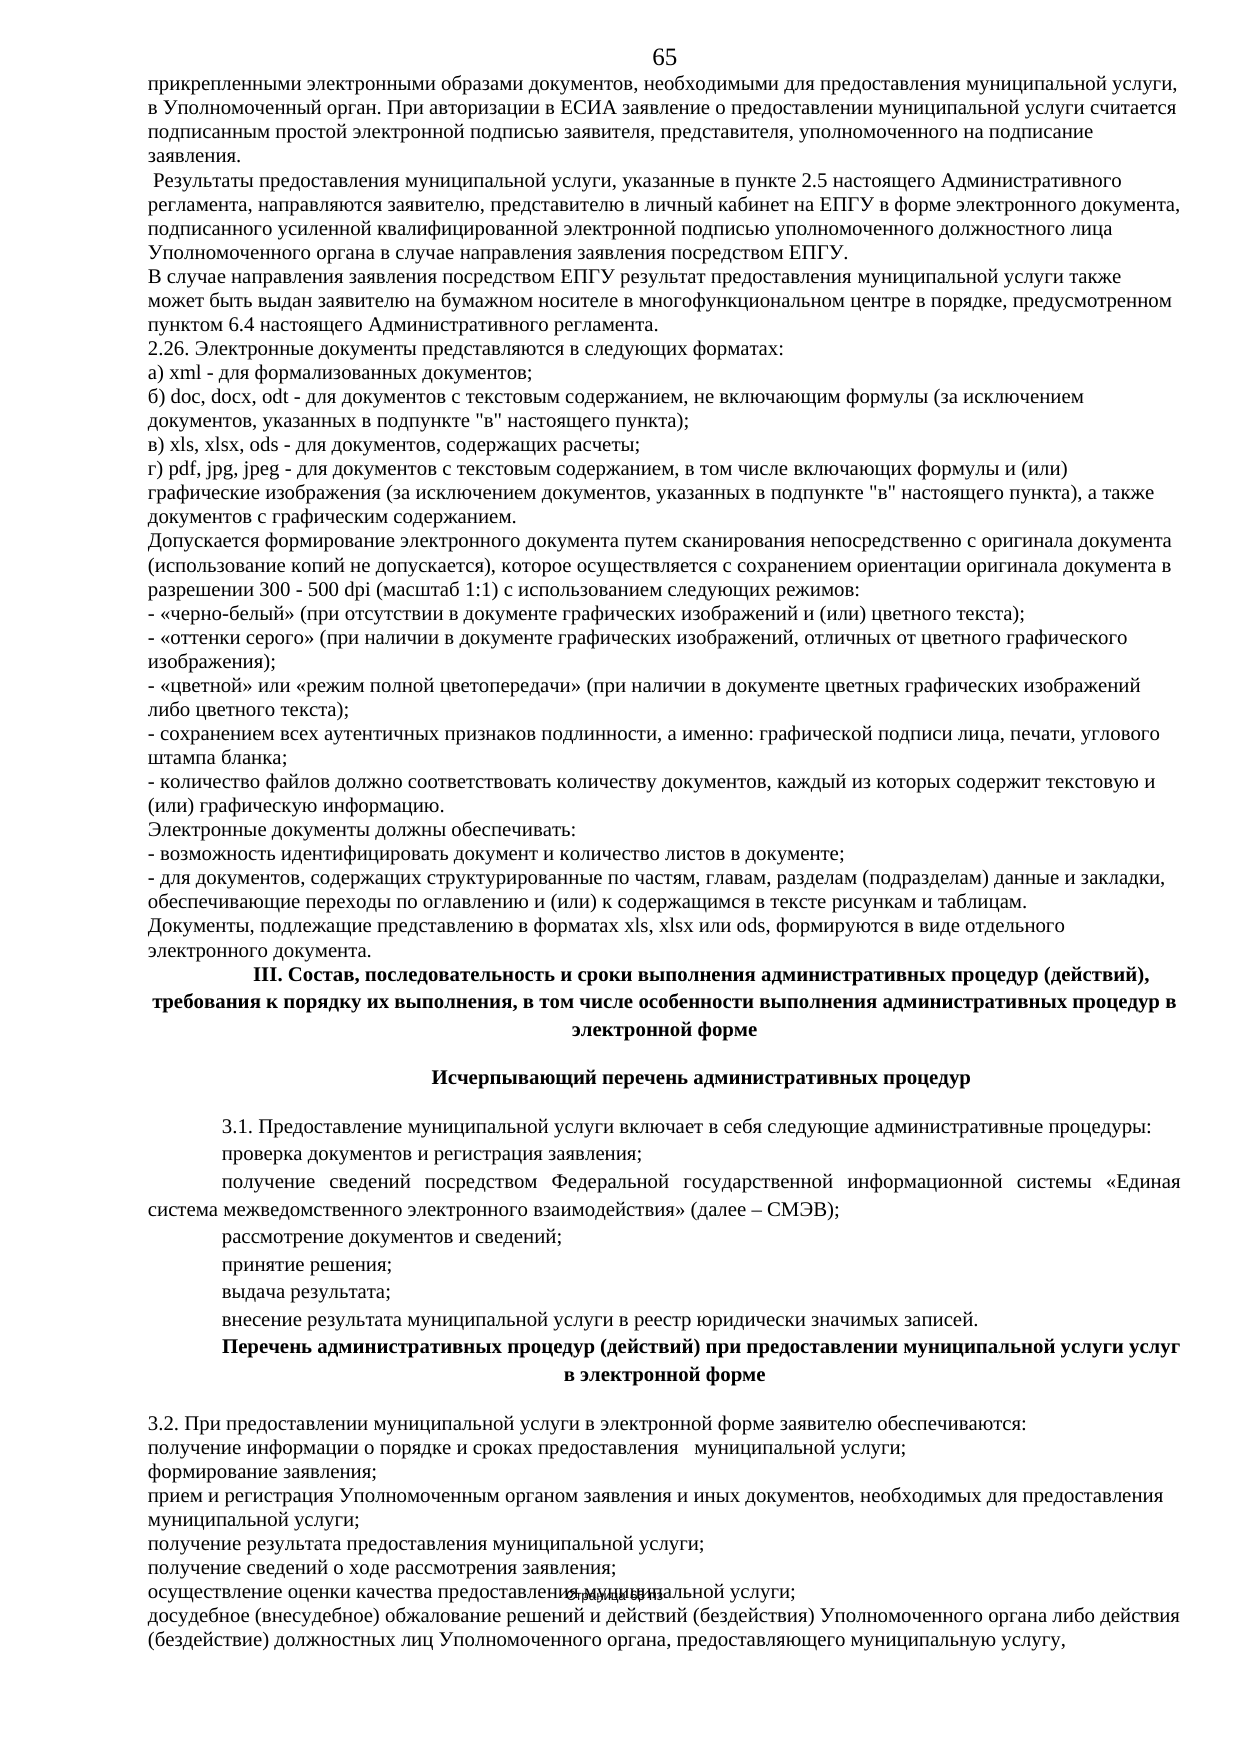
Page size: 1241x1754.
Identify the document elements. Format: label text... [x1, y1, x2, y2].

text - «оттенки серого» (при наличии в документе графических изображений, отличных от цветного графического изображения); [148, 625, 1181, 673]
text Перечень административных процедур (действий) при предоставлении муниципальной услуги услуг в электронной форме [148, 1334, 1181, 1386]
text 3.2. При предоставлении муниципальной услуги в электронной форме заявителю обеспечиваются: [148, 1411, 1181, 1434]
text принятие решения; [148, 1252, 1181, 1276]
text получение информации о порядке и сроках предоставления муниципальной услуги; [148, 1434, 1181, 1459]
text 2.26. Электронные документы представляются в следующих форматах: [148, 336, 1181, 360]
text Документы, подлежащие представлению в форматах xls, xlsx или ods, формируются в виде отдельного электронного документа. [148, 913, 1181, 962]
text а) xml - для формализованных документов; [148, 360, 1181, 384]
text - количество файлов должно соответствовать количеству документов, каждый из которых содержит текстовую и (или) графическую информацию. [148, 769, 1181, 817]
text осуществление оценки качества предоставления муниципальной услуги; [148, 1579, 1181, 1603]
text - сохранением всех аутентичных признаков подлинности, а именно: графической подписи лица, печати, углового штампа бланка; [148, 721, 1181, 769]
text б) doc, docx, odt - для документов с текстовым содержанием, не включающим формулы (за исключением документов, указанных в подпункте "в" настоящего пункта); [148, 384, 1181, 432]
text Результаты предоставления муниципальной услуги, указанные в пункте 2.5 настоящего Административного регламента, направляются заявителю, представителю в личный кабинет на ЕПГУ в форме электронного документа, подписанного усиленной квалифицированной электронной подписью уполномоченного должностного лица Уполномоченного органа в случае направления заявления посредством ЕПГУ. [148, 167, 1181, 264]
text выдача результата; [148, 1279, 1181, 1303]
text - «цветной» или «режим полной цветопередачи» (при наличии в документе цветных графических изображений либо цветного текста); [148, 673, 1181, 721]
text получение результата предоставления муниципальной услуги; [148, 1531, 1181, 1555]
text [148, 71, 1181, 167]
text - возможность идентифицировать документ и количество листов в документе; [148, 841, 1181, 865]
text 3.1. Предоставление муниципальной услуги включает в себя следующие административные процедуры: [148, 1114, 1181, 1138]
text формирование заявления; [148, 1459, 1181, 1483]
text прием и регистрация Уполномоченным органом заявления и иных документов, необходимых для предоставления муниципальной услуги; [148, 1483, 1181, 1531]
text - «черно-белый» (при отсутствии в документе графических изображений и (или) цветного текста); [148, 601, 1181, 625]
text в) xls, xlsx, ods - для документов, содержащих расчеты; [148, 432, 1181, 456]
text внесение результата муниципальной услуги в реестр юридически значимых записей. [148, 1307, 1181, 1331]
text Исчерпывающий перечень административных процедур [148, 1065, 1181, 1089]
text Допускается формирование электронного документа путем сканирования непосредственно с оригинала документа (использование копий не допускается), которое осуществляется с сохранением ориентации оригинала документа в разрешении 300 - 500 dpi (масштаб 1:1) с использованием следующих режимов: [148, 528, 1181, 601]
text г) pdf, jpg, jpeg - для документов с текстовым содержанием, в том числе включающих формулы и (или) графические изображения (за исключением документов, указанных в подпункте "в" настоящего пункта), а также документов с графическим содержанием. [148, 456, 1181, 528]
text III. Состав, последовательность и сроки выполнения административных процедур (действий), требования к порядку их выполнения, в том числе особенности выполнения административных процедур в электронной форме [148, 962, 1181, 1041]
text проверка документов и регистрация заявления; [148, 1141, 1181, 1165]
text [148, 1603, 1181, 1651]
text - для документов, содержащих структурированные по частям, главам, разделам (подразделам) данные и закладки, обеспечивающие переходы по оглавлению и (или) к содержащимся в тексте рисункам и таблицам. [148, 865, 1181, 913]
text получение сведений о ходе рассмотрения заявления; [148, 1555, 1181, 1579]
text В случае направления заявления посредством ЕПГУ результат предоставления муниципальной услуги также может быть выдан заявителю на бумажном носителе в многофункциональном центре в порядке, предусмотренном пунктом 6.4 настоящего Административного регламента. [148, 264, 1181, 336]
text получение сведений посредством Федеральной государственной информационной системы «Единая система межведомственного электронного взаимодействия» (далее – СМЭВ); [148, 1169, 1181, 1221]
text Электронные документы должны обеспечивать: [148, 817, 1181, 841]
text рассмотрение документов и сведений; [148, 1224, 1181, 1248]
